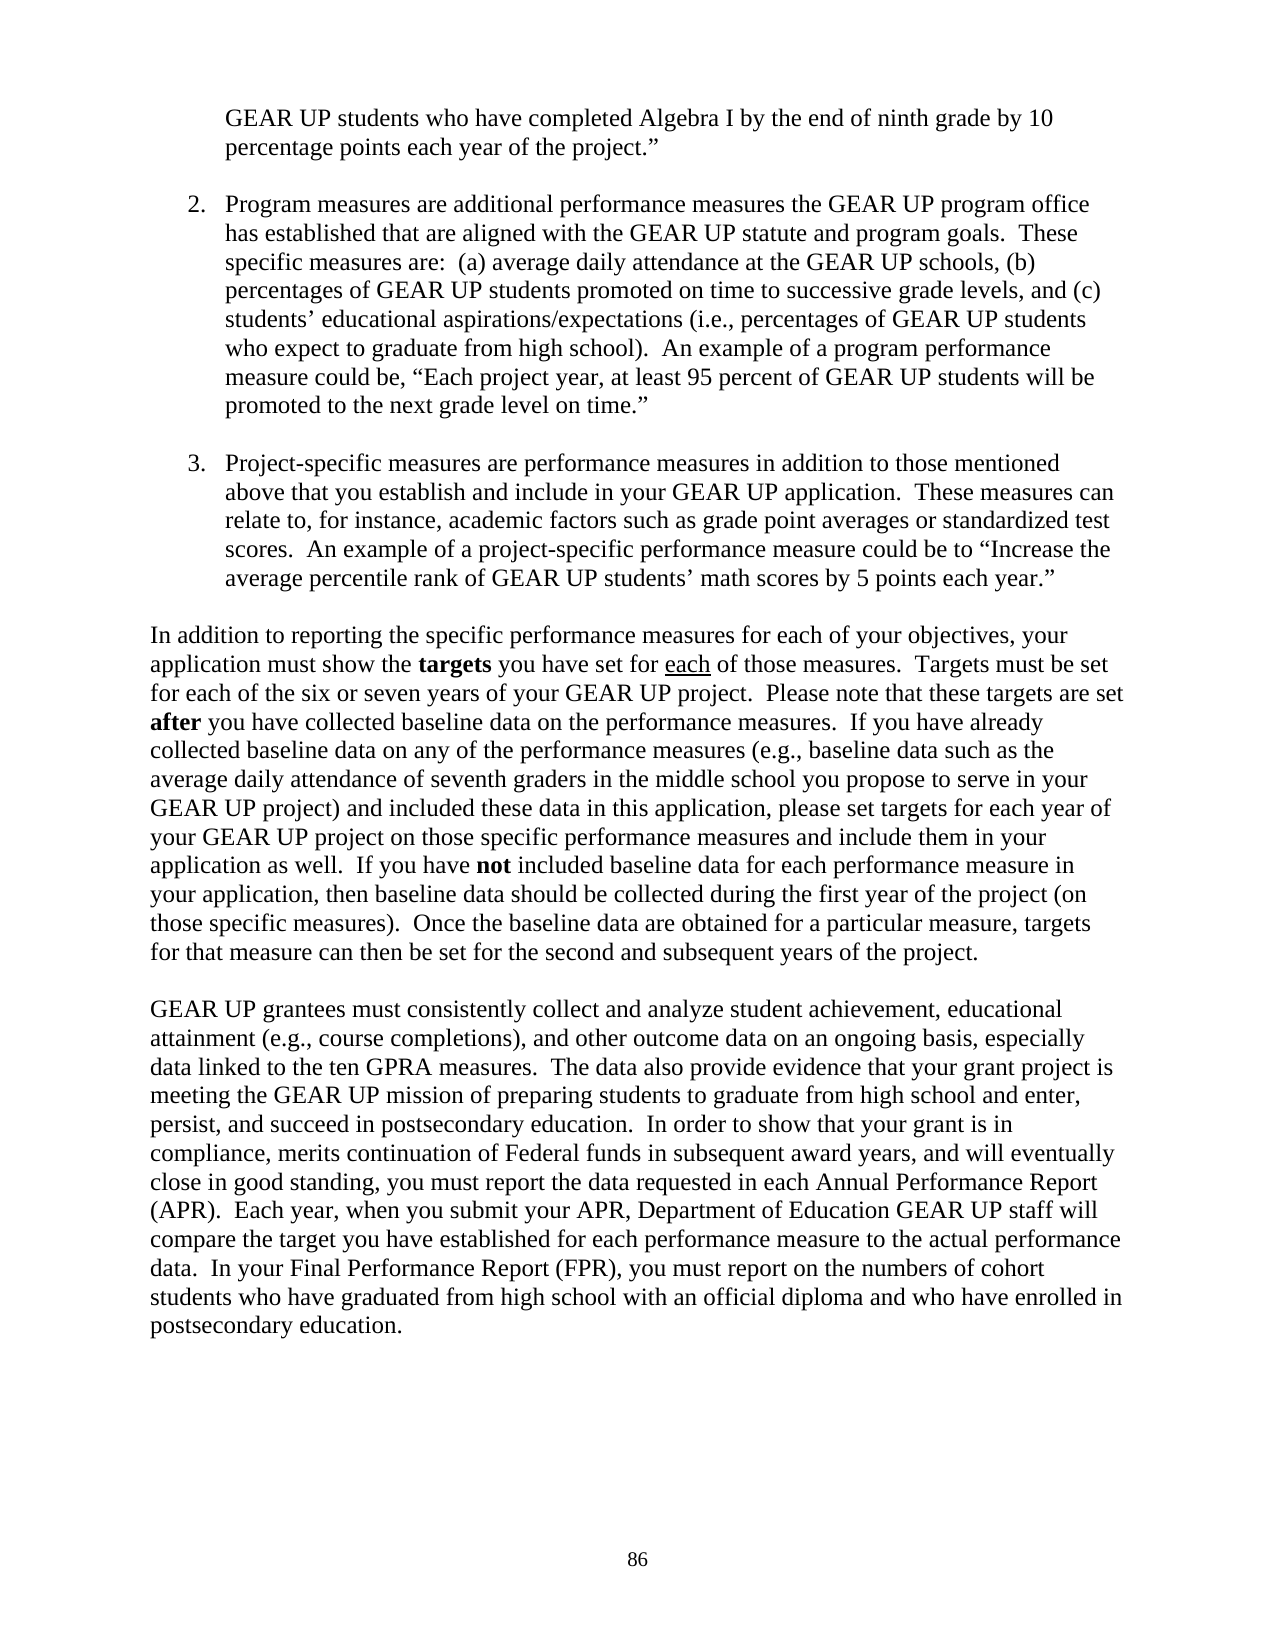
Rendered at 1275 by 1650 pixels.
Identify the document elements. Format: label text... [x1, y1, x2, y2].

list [187, 103, 1125, 161]
list Project-specific measures are performance measures in addition to those mentioned above that you establish and include in your GEAR UP application. These measures can relate to, for instance, academic factors such as grade point averages or standardized test scores. An example of a project-specific performance measure could be to “Increase the average percentile rank of GEAR UP students’ math scores by 5 points each year.” [187, 448, 1125, 592]
text In addition to reporting the specific performance measures for each of your objectives, your application must show the targets you have set for each of those measures. Targets must be set for each of the six or seven years of your GEAR UP project. Please note that these targets are set after you have collected baseline data on the performance measures. If you have already collected baseline data on any of the performance measures (e.g., baseline data such as the average daily attendance of seventh graders in the middle school you propose to serve in your GEAR UP project) and included these data in this application, please set targets for each year of your GEAR UP project on those specific performance measures and include them in your application as well. If you have not included baseline data for each performance measure in your application, then baseline data should be collected during the first year of the project (on those specific measures). Once the baseline data are obtained for a particular measure, targets for that measure can then be set for the second and subsequent years of the project. [150, 621, 1125, 966]
text GEAR UP grantees must consistently collect and analyze student achievement, educational attainment (e.g., course completions), and other outcome data on an ongoing basis, especially data linked to the ten GPRA measures. The data also provide evidence that your grant project is meeting the GEAR UP mission of preparing students to graduate from high school and enter, persist, and succeed in postsecondary education. In order to show that your grant is in compliance, merits continuation of Federal funds in subsequent award years, and will eventually close in good standing, you must report the data requested in each Annual Performance Report (APR). Each year, when you submit your APR, Department of Education GEAR UP staff will compare the target you have established for each performance measure to the actual performance data. In your Final Performance Report (FPR), you must report on the numbers of cohort students who have graduated from high school with an official diploma and who have enrolled in postsecondary education. [150, 994, 1125, 1339]
list Program measures are additional performance measures the GEAR UP program office has established that are aligned with the GEAR UP statute and program goals. These specific measures are: (a) average daily attendance at the GEAR UP schools, (b) percentages of GEAR UP students promoted on time to successive grade levels, and (c) students’ educational aspirations/expectations (i.e., percentages of GEAR UP students who expect to graduate from high school). An example of a program performance measure could be, “Each project year, at least 95 percent of GEAR UP students will be promoted to the next grade level on time.” [187, 189, 1125, 419]
